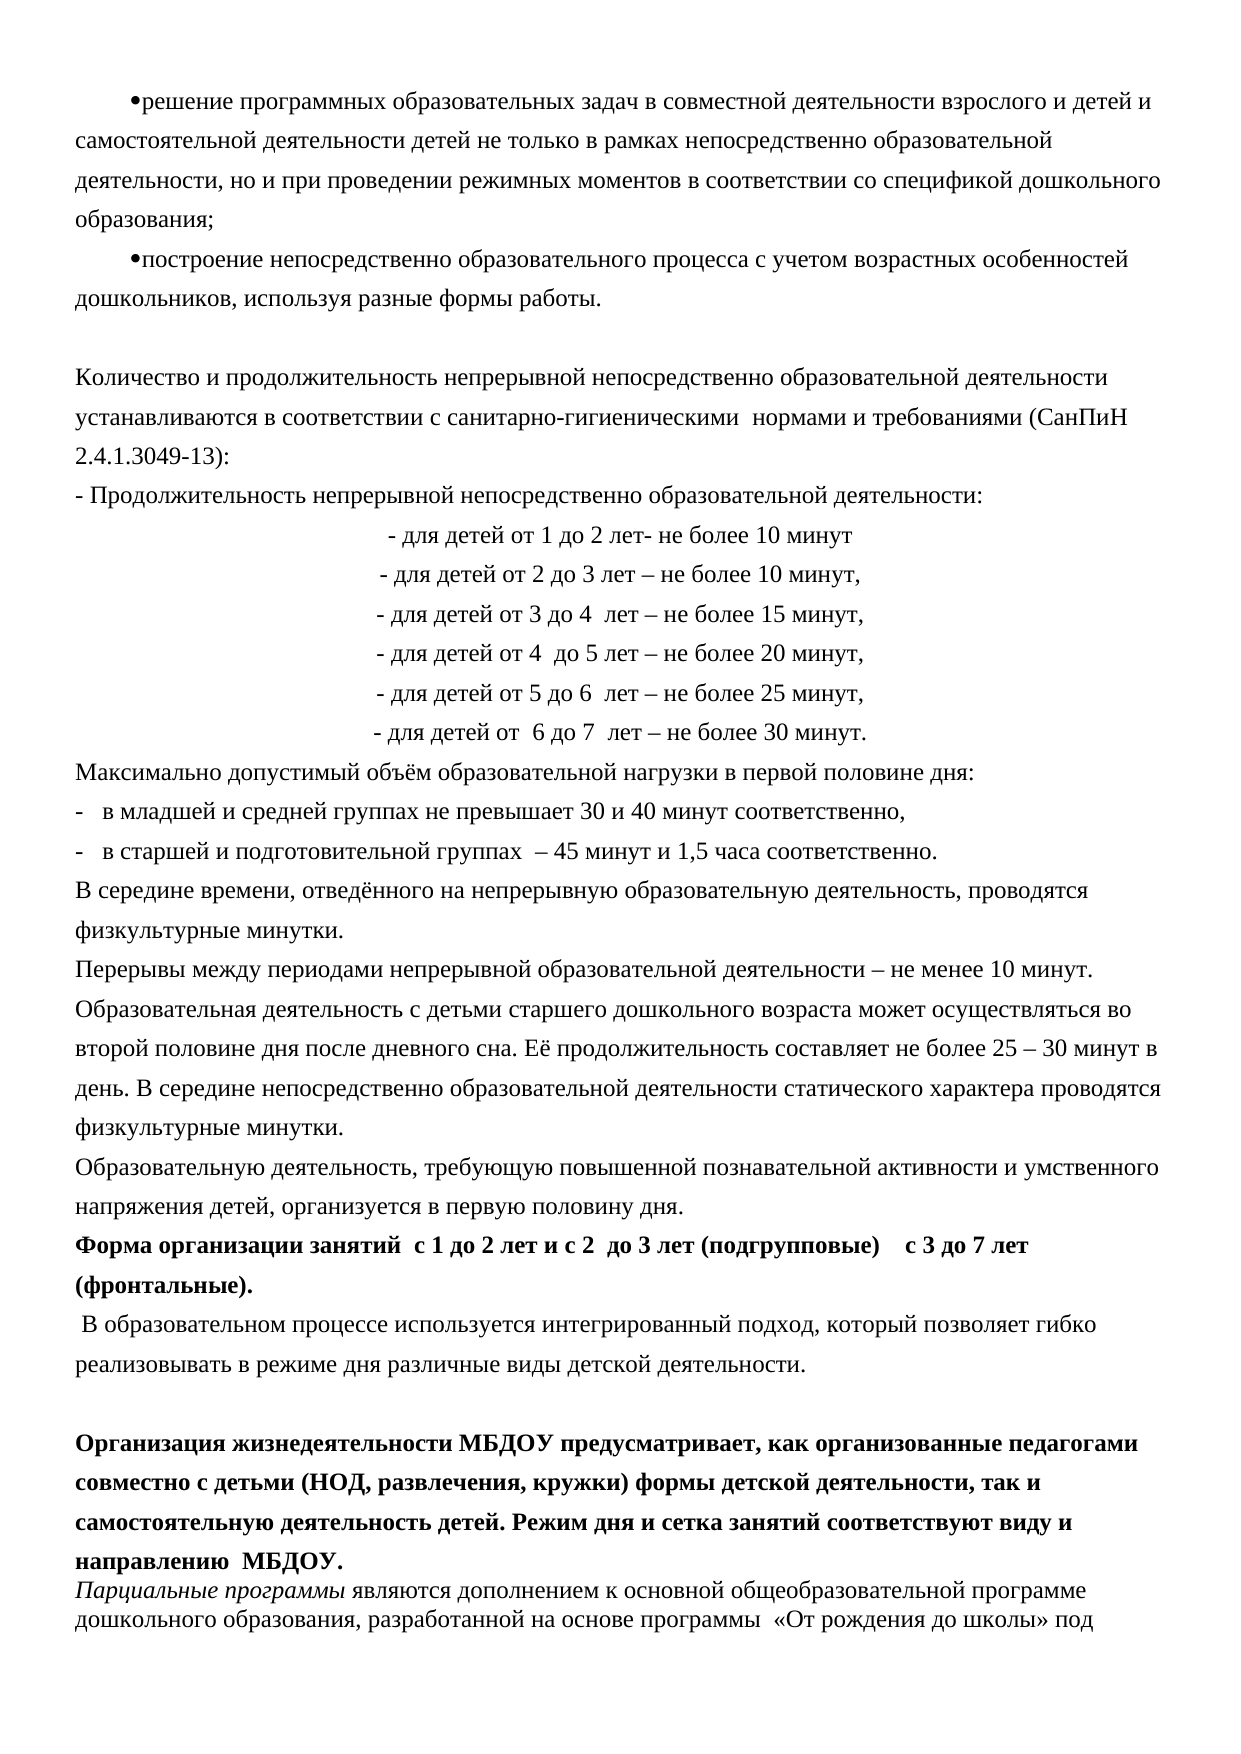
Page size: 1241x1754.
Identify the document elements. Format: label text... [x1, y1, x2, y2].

text - для детей от 1 до 2 лет- не более 10 минут [75, 509, 1165, 549]
text решение программных образовательных задач в совместной деятельности взрослого и детей и самостоятельной деятельности детей не только в рамках непосредственно образовательной деятельности, но и при проведении режимных моментов в соответствии со спецификой дошкольного образования; [75, 75, 1165, 233]
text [75, 1575, 1165, 1633]
text - для детей от 2 до 3 лет – не более 10 минут, [75, 549, 1165, 588]
text Организация жизнедеятельности МБДОУ предусматривает, как организованные педагогами совместно с детьми (НОД, развлечения, кружки) формы детской деятельности, так и самостоятельную деятельность детей. Режим дня и сетка занятий соответствуют виду и направлению МБДОУ. [75, 1417, 1165, 1575]
text В образовательном процессе используется интегрированный подход, который позволяет гибко реализовывать в режиме дня различные виды детской деятельности. [75, 1299, 1165, 1378]
text - для детей от 5 до 6 лет – не более 25 минут, [75, 667, 1165, 707]
text построение непосредственно образовательного процесса с учетом возрастных особенностей дошкольников, используя разные формы работы. [75, 233, 1165, 312]
text Форма организации занятий с 1 до 2 лет и с 2 до 3 лет (подгрупповые) с 3 до 7 лет (фронтальные). [75, 1220, 1165, 1299]
text Перерывы между периодами непрерывной образовательной деятельности – не менее 10 минут. [75, 943, 1165, 983]
text Образовательную деятельность, требующую повышенной познавательной активности и умственного напряжения детей, организуется в первую половину дня. [75, 1141, 1165, 1220]
text Количество и продолжительность непрерывной непосредственно образовательной деятельности устанавливаются в соответствии с санитарно-гигиеническими нормами и требованиями (СанПиН 2.4.1.3049-13): [75, 351, 1165, 470]
text - в старшей и подготовительной группах – 45 минут и 1,5 часа соответственно. [75, 825, 1165, 864]
text - для детей от 4 до 5 лет – не более 20 минут, [75, 628, 1165, 667]
text - в младшей и средней группах не превышает 30 и 40 минут соответственно, [75, 786, 1165, 825]
text - Продолжительность непрерывной непосредственно образовательной деятельности: [75, 470, 1165, 509]
text В середине времени, отведённого на непрерывную образовательную деятельность, проводятся физкультурные минутки. [75, 864, 1165, 943]
text Образовательная деятельность с детьми старшего дошкольного возраста может осуществляться во второй половине дня после дневного сна. Её продолжительность составляет не более 25 – 30 минут в день. В середине непосредственно образовательной деятельности статического характера проводятся физкультурные минутки. [75, 983, 1165, 1141]
text - для детей от 3 до 4 лет – не более 15 минут, [75, 588, 1165, 628]
text Максимально допустимый объём образовательной нагрузки в первой половине дня: [75, 746, 1165, 786]
text - для детей от 6 до 7 лет – не более 30 минут. [75, 707, 1165, 746]
